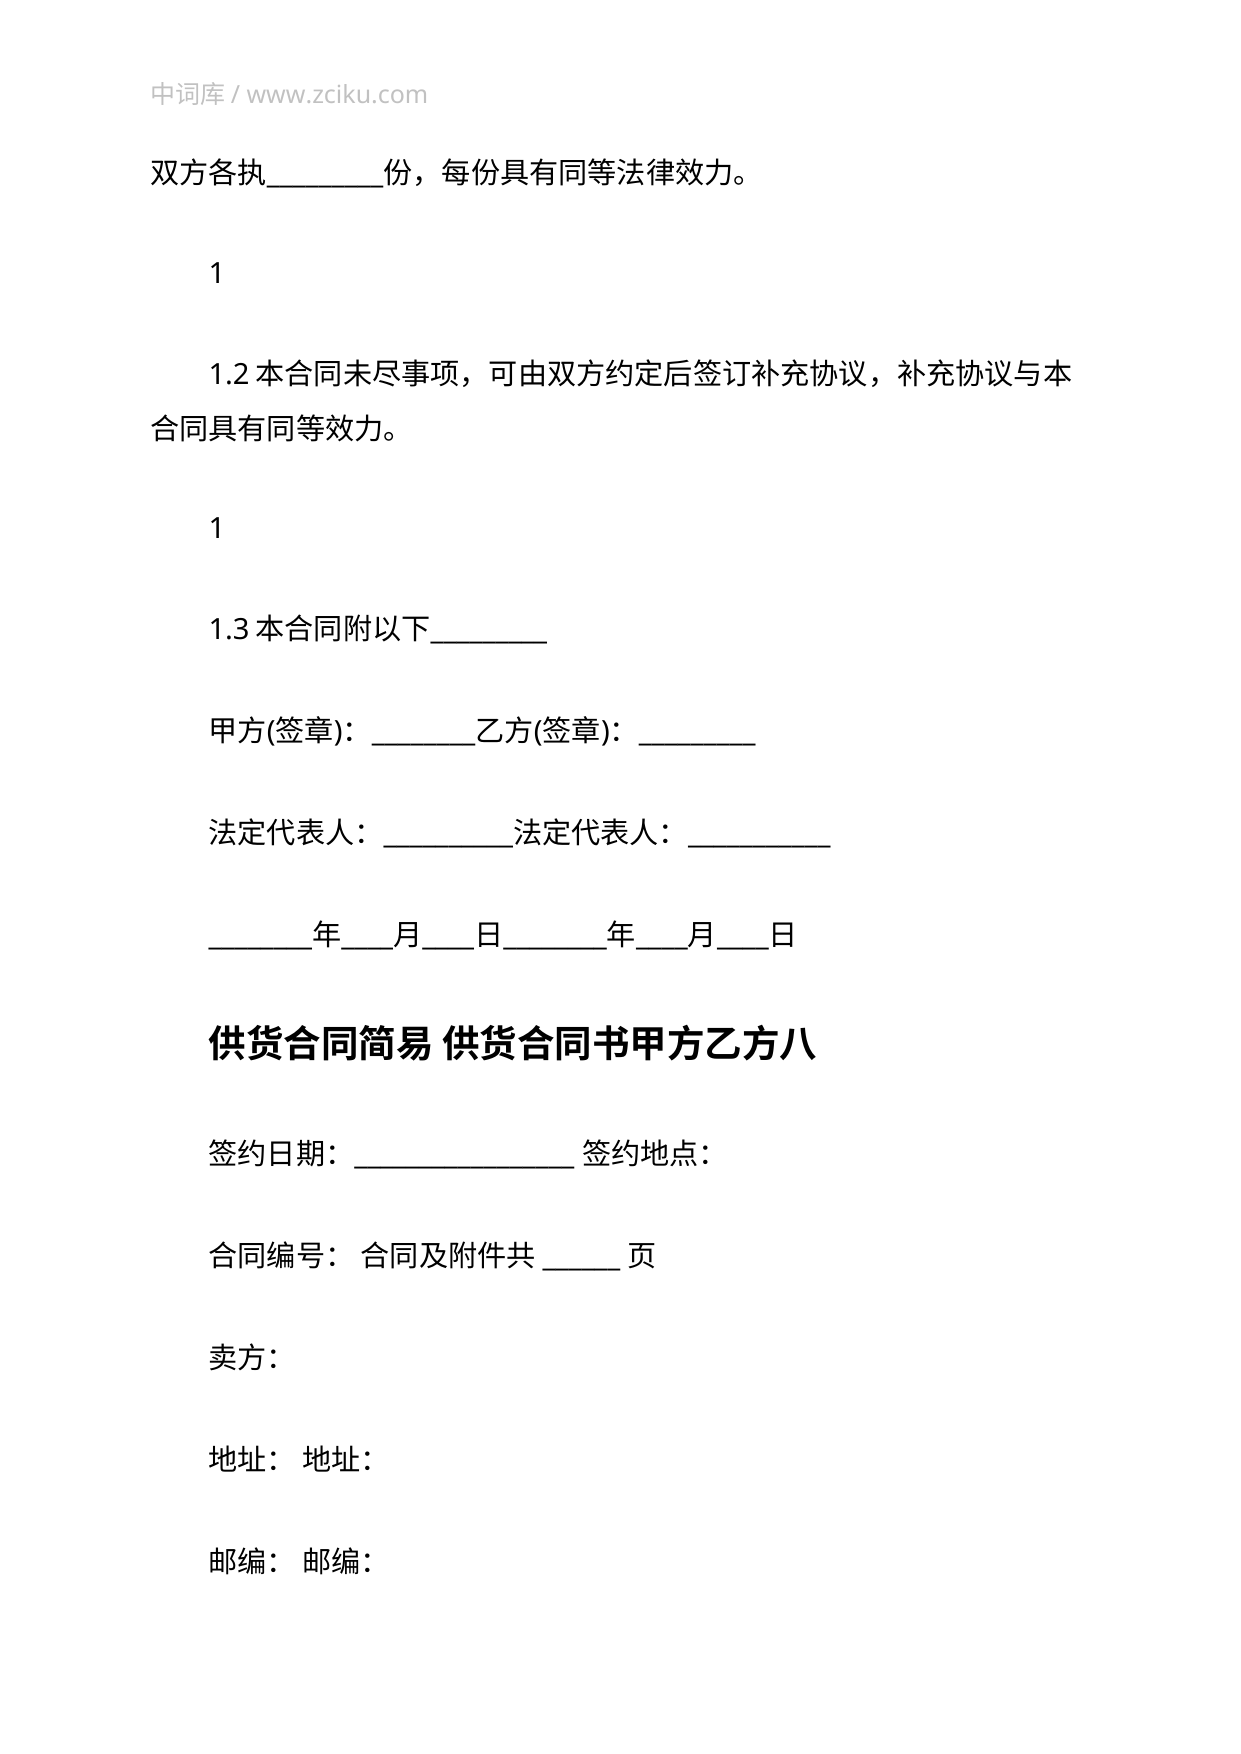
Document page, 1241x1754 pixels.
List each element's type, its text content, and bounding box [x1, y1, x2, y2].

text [150, 150, 1090, 192]
text 1 [150, 252, 1090, 292]
text 供货合同简易 供货合同书甲方乙方八 [150, 1013, 1090, 1068]
text 1.2本合同未尽事项，可由双方约定后签订补充协议，补充协议与本合同具有同等效力。 [150, 350, 1090, 448]
text 合同编号： 合同及附件共 ______ 页 [150, 1233, 1090, 1275]
text ________年____月____日________年____月____日 [150, 912, 1090, 954]
text 法定代表人：__________法定代表人：___________ [150, 809, 1090, 852]
text 地址： 地址： [150, 1437, 1090, 1479]
text 1 [150, 507, 1090, 547]
text 邮编： 邮编： [150, 1538, 1090, 1581]
text 甲方(签章)：________乙方(签章)：_________ [150, 708, 1090, 750]
text 签约日期：_________________ 签约地点： [150, 1131, 1090, 1173]
text 1.3本合同附以下_________ [150, 606, 1090, 648]
text 卖方： [150, 1335, 1090, 1377]
